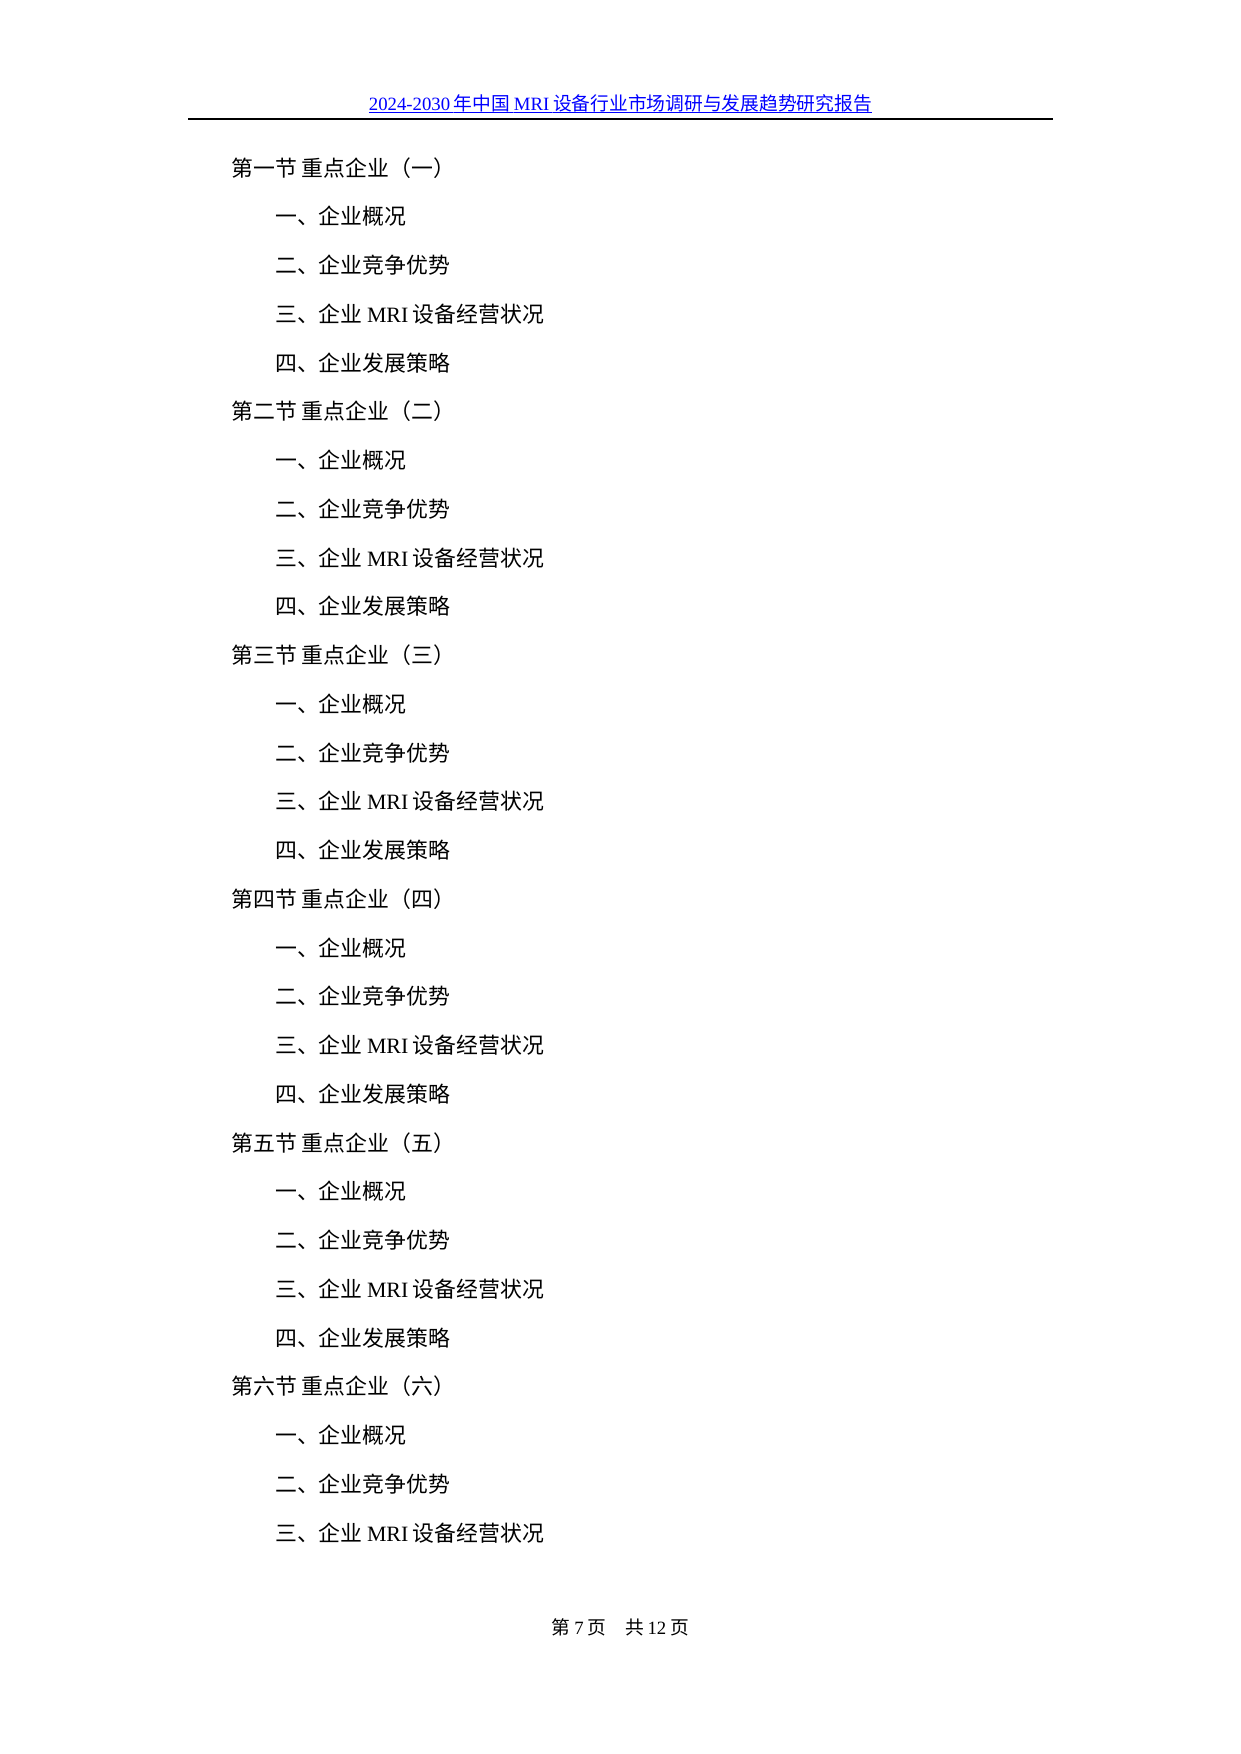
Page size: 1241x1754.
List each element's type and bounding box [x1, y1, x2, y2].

text [187, 150, 1053, 1548]
